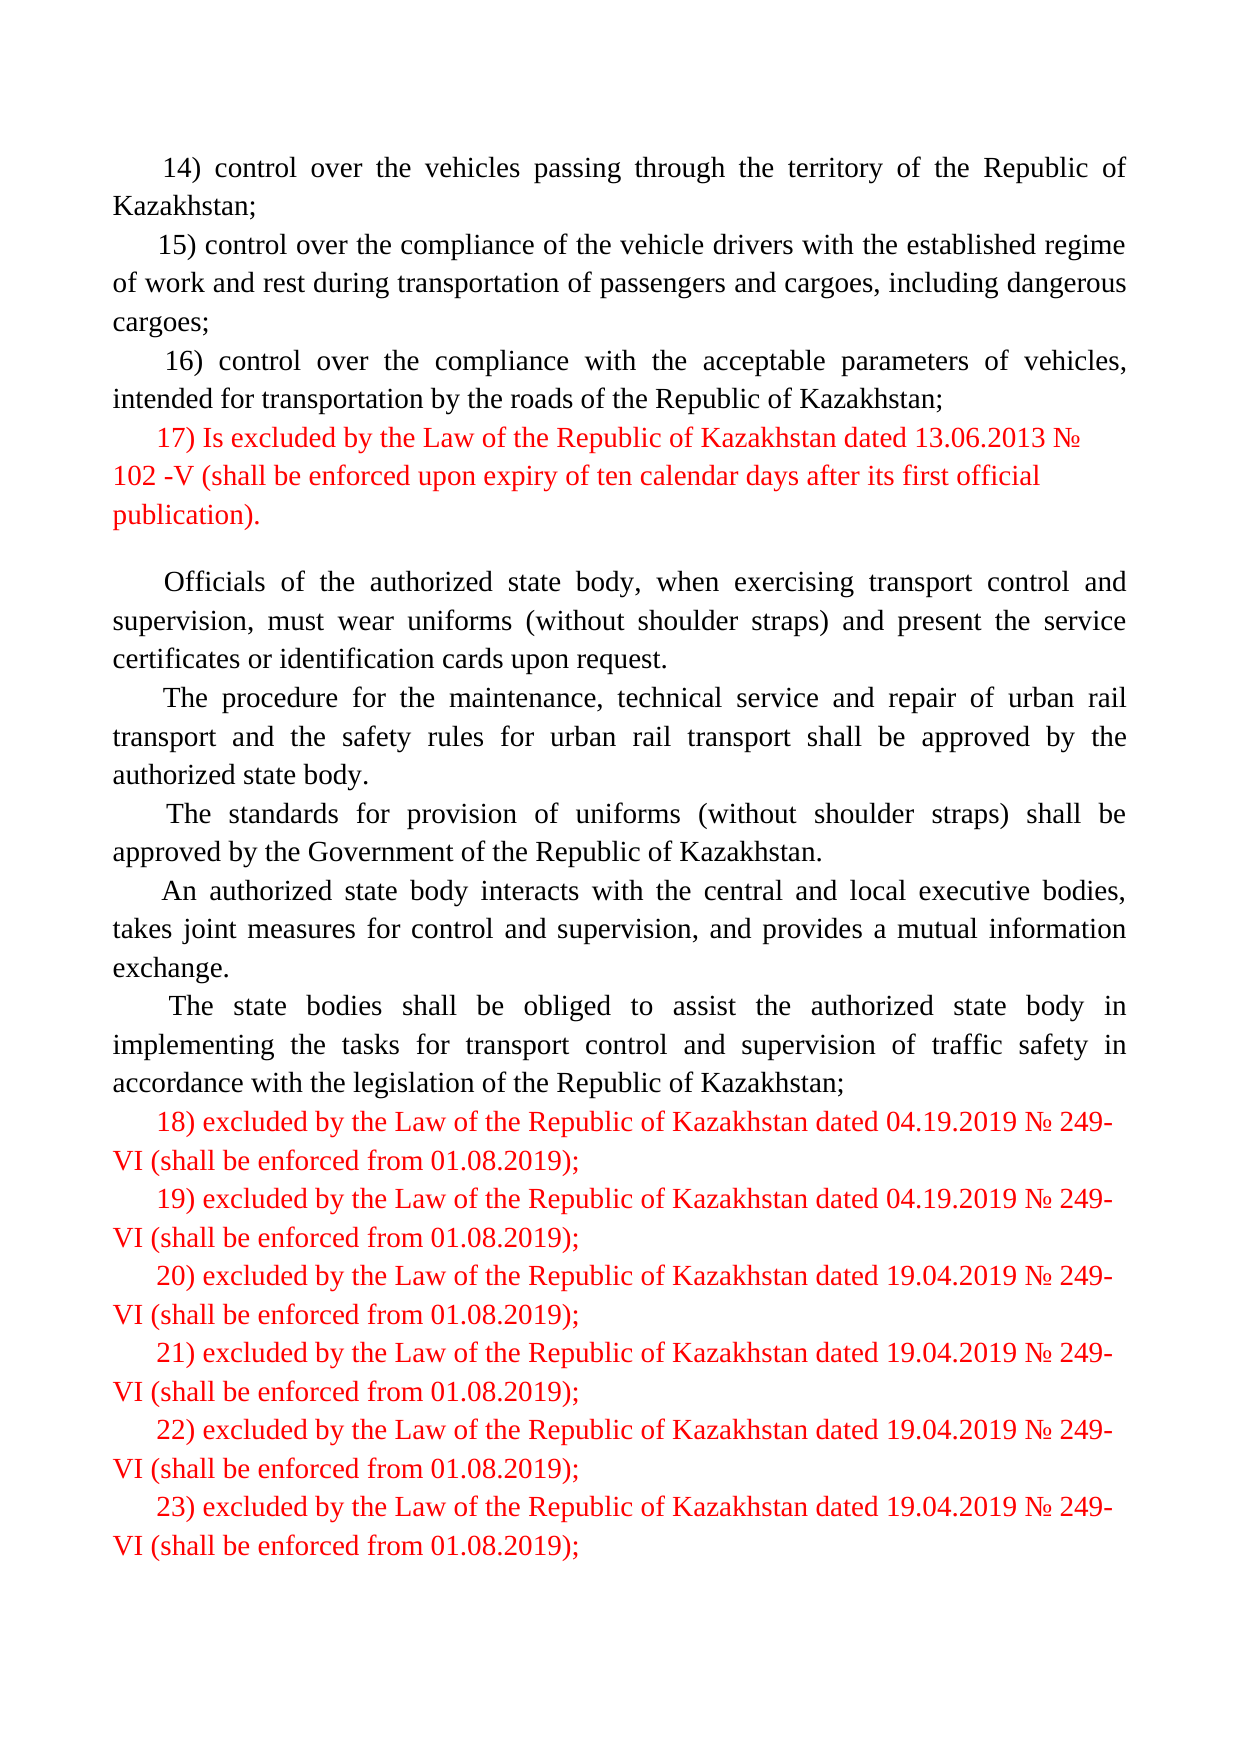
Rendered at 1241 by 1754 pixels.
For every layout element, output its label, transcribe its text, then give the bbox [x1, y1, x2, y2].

text The standards for provision of uniforms (without shoulder straps) shall be approved by the Government of the Republic of Kazakhstan. [112, 796, 1128, 868]
text 14) control over the vehicles passing through the territory of the Republic of Kazakhstan; [112, 150, 1128, 222]
text The procedure for the maintenance, technical service and repair of urban rail transport and the safety rules for urban rail transport shall be approved by the authorized state body. [112, 680, 1128, 791]
text The state bodies shall be obliged to assist the authorized state body in implementing the tasks for transport control and supervision of traffic safety in accordance with the legislation of the Republic of Kazakhstan; [112, 988, 1128, 1099]
text Officials of the authorized state body, when exercising transport control and supervision, must wear uniforms (without shoulder straps) and present the service certificates or identification cards upon request. [112, 564, 1128, 675]
text 18) excluded by the Law of the Republic of Kazakhstan dated 04.19.2019 № 249-VI (shall be enforced from 01.08.2019); 19) excluded by the Law of the Republic of Kazakhstan dated 04.19.2019 № 249-VI (shall be enforced from 01.08.2019); 20) excluded by the Law of the Republic of Kazakhstan dated 19.04.2019 № 249-VI (shall be enforced from 01.08.2019); 21) excluded by the Law of the Republic of Kazakhstan dated 19.04.2019 № 249-VI (shall be enforced from 01.08.2019); 22) excluded by the Law of the Republic of Kazakhstan dated 19.04.2019 № 249-VI (shall be enforced from 01.08.2019); 23) excluded by the Law of the Republic of Kazakhstan dated 19.04.2019 № 249-VI (shall be enforced from 01.08.2019); [112, 1104, 1128, 1592]
text An authorized state body interacts with the central and local executive bodies, takes joint measures for control and supervision, and provides a mutual information exchange. [112, 873, 1128, 983]
